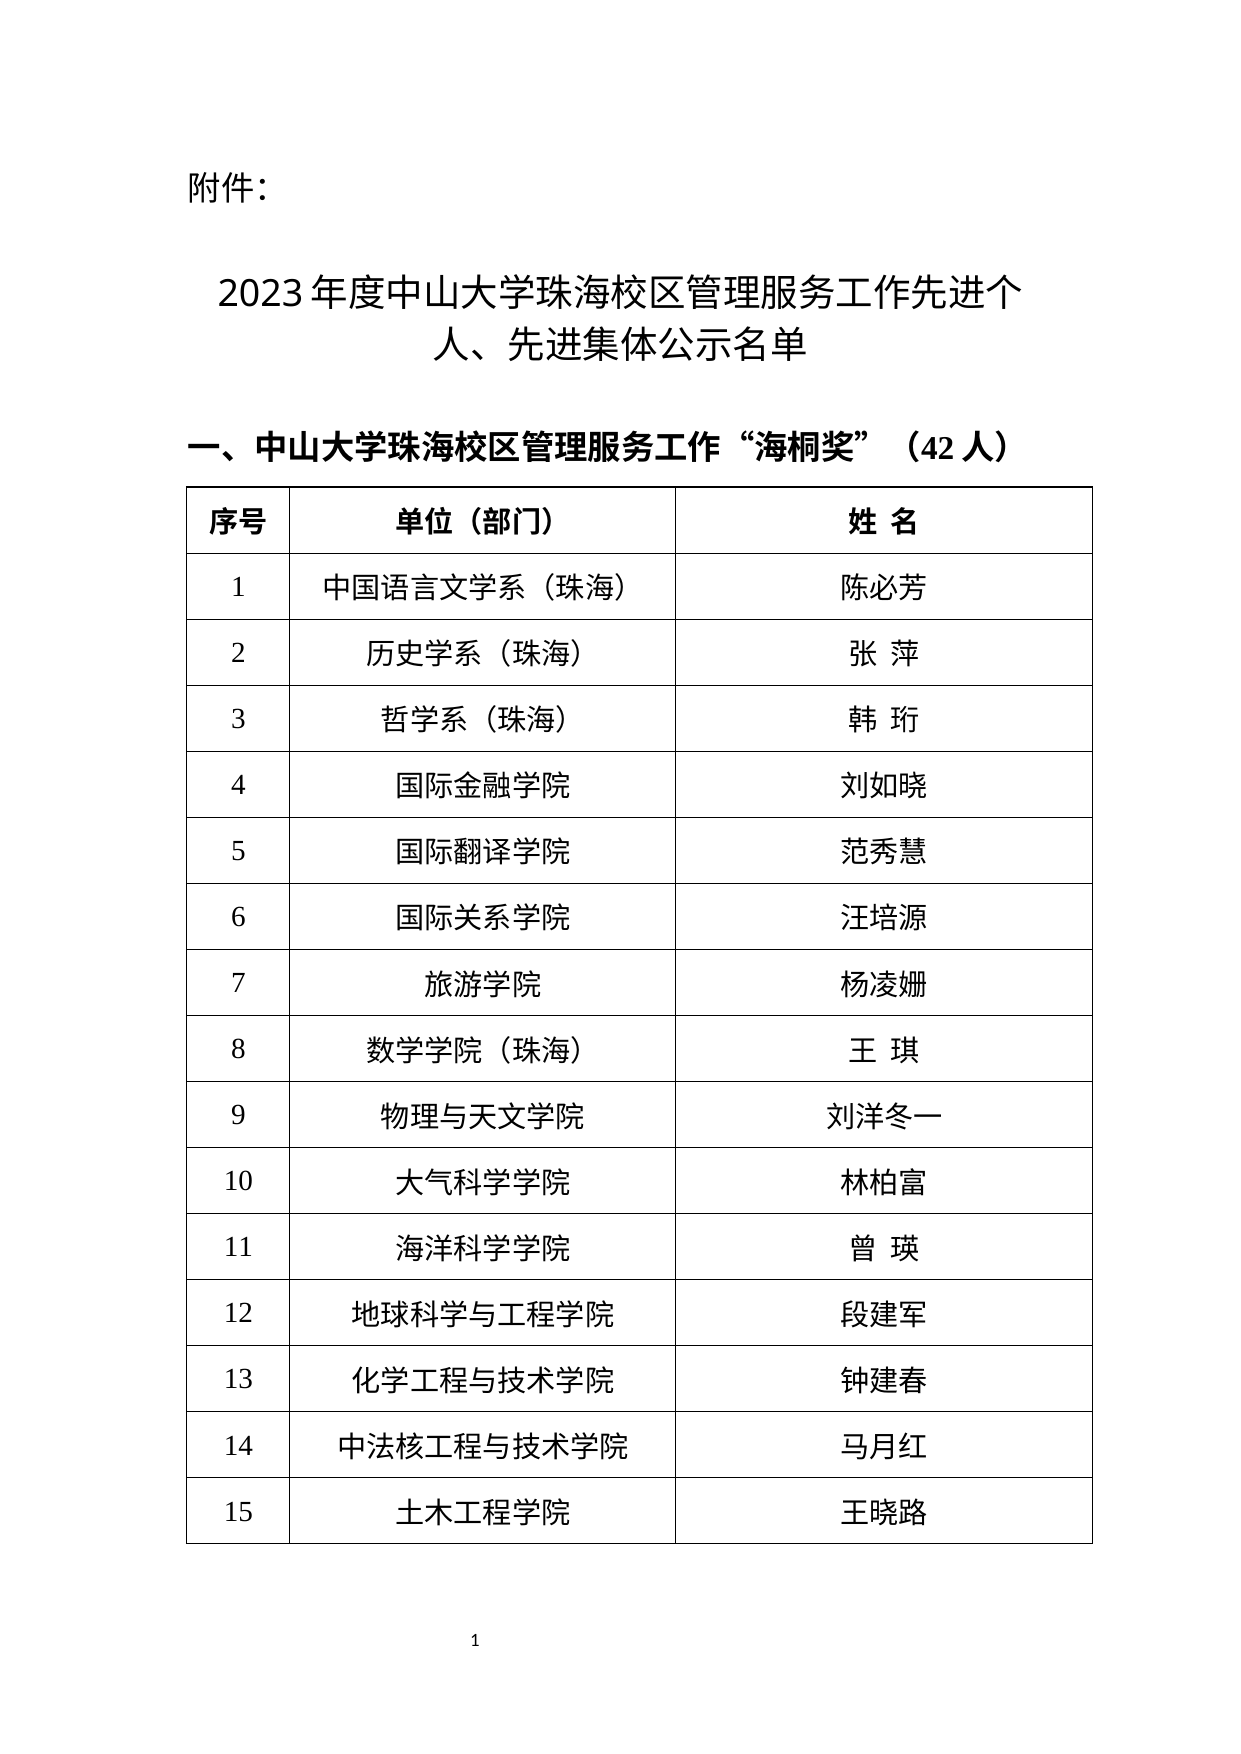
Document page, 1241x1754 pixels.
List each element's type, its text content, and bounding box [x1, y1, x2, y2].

table_cell 4 [187, 752, 289, 817]
table_cell 王晓路 [676, 1478, 1092, 1543]
table_cell 15 [187, 1478, 289, 1543]
table_cell 8 [187, 1016, 289, 1081]
table_cell 数学学院（珠海） [290, 1016, 675, 1081]
text 附件： [187, 162, 1053, 210]
table_cell 韩 珩 [676, 686, 1092, 751]
table_cell 中国语言文学系（珠海） [290, 554, 675, 618]
table_cell 哲学系（珠海） [290, 686, 675, 751]
table_cell 国际关系学院 [290, 884, 675, 949]
table_cell 大气科学学院 [290, 1148, 675, 1213]
table_cell 王 琪 [676, 1016, 1092, 1081]
table_cell 钟建春 [676, 1346, 1092, 1411]
table_cell 11 [187, 1214, 289, 1279]
table_cell 土木工程学院 [290, 1478, 675, 1543]
table_cell 10 [187, 1148, 289, 1213]
table_cell 段建军 [676, 1280, 1092, 1345]
table_cell 化学工程与技术学院 [290, 1346, 675, 1411]
table_cell 林柏富 [676, 1148, 1092, 1213]
table_cell 6 [187, 884, 289, 949]
table_cell 刘如晓 [676, 752, 1092, 817]
table_cell 张 萍 [676, 620, 1092, 684]
table_cell 7 [187, 950, 289, 1015]
table_cell 9 [187, 1082, 289, 1147]
table_cell 2 [187, 620, 289, 684]
table_cell 5 [187, 818, 289, 883]
table_cell 汪培源 [676, 884, 1092, 949]
table_cell 杨凌姗 [676, 950, 1092, 1015]
table_cell 中法核工程与技术学院 [290, 1412, 675, 1477]
table_cell 海洋科学学院 [290, 1214, 675, 1279]
table_cell 14 [187, 1412, 289, 1477]
table_cell 旅游学院 [290, 950, 675, 1015]
text 一、中山大学珠海校区管理服务工作“海桐奖”（42人） [187, 418, 1053, 470]
table_cell 国际金融学院 [290, 752, 675, 817]
table_cell 陈必芳 [676, 554, 1092, 618]
text 2023年度中山大学珠海校区管理服务工作先进个人、先进集体公示名单 [187, 265, 1053, 369]
table_cell 范秀慧 [676, 818, 1092, 883]
table_cell 刘洋冬一 [676, 1082, 1092, 1147]
table_cell 物理与天文学院 [290, 1082, 675, 1147]
table_header 序号 [187, 488, 289, 552]
table_cell 地球科学与工程学院 [290, 1280, 675, 1345]
table_cell 国际翻译学院 [290, 818, 675, 883]
table_cell 曾 瑛 [676, 1214, 1092, 1279]
table_header 姓 名 [676, 488, 1092, 552]
table_cell 12 [187, 1280, 289, 1345]
table_cell 马月红 [676, 1412, 1092, 1477]
table_cell 历史学系（珠海） [290, 620, 675, 684]
table_cell 3 [187, 686, 289, 751]
table_cell 13 [187, 1346, 289, 1411]
table_cell 1 [187, 554, 289, 618]
table_header 单位（部门） [290, 488, 675, 552]
